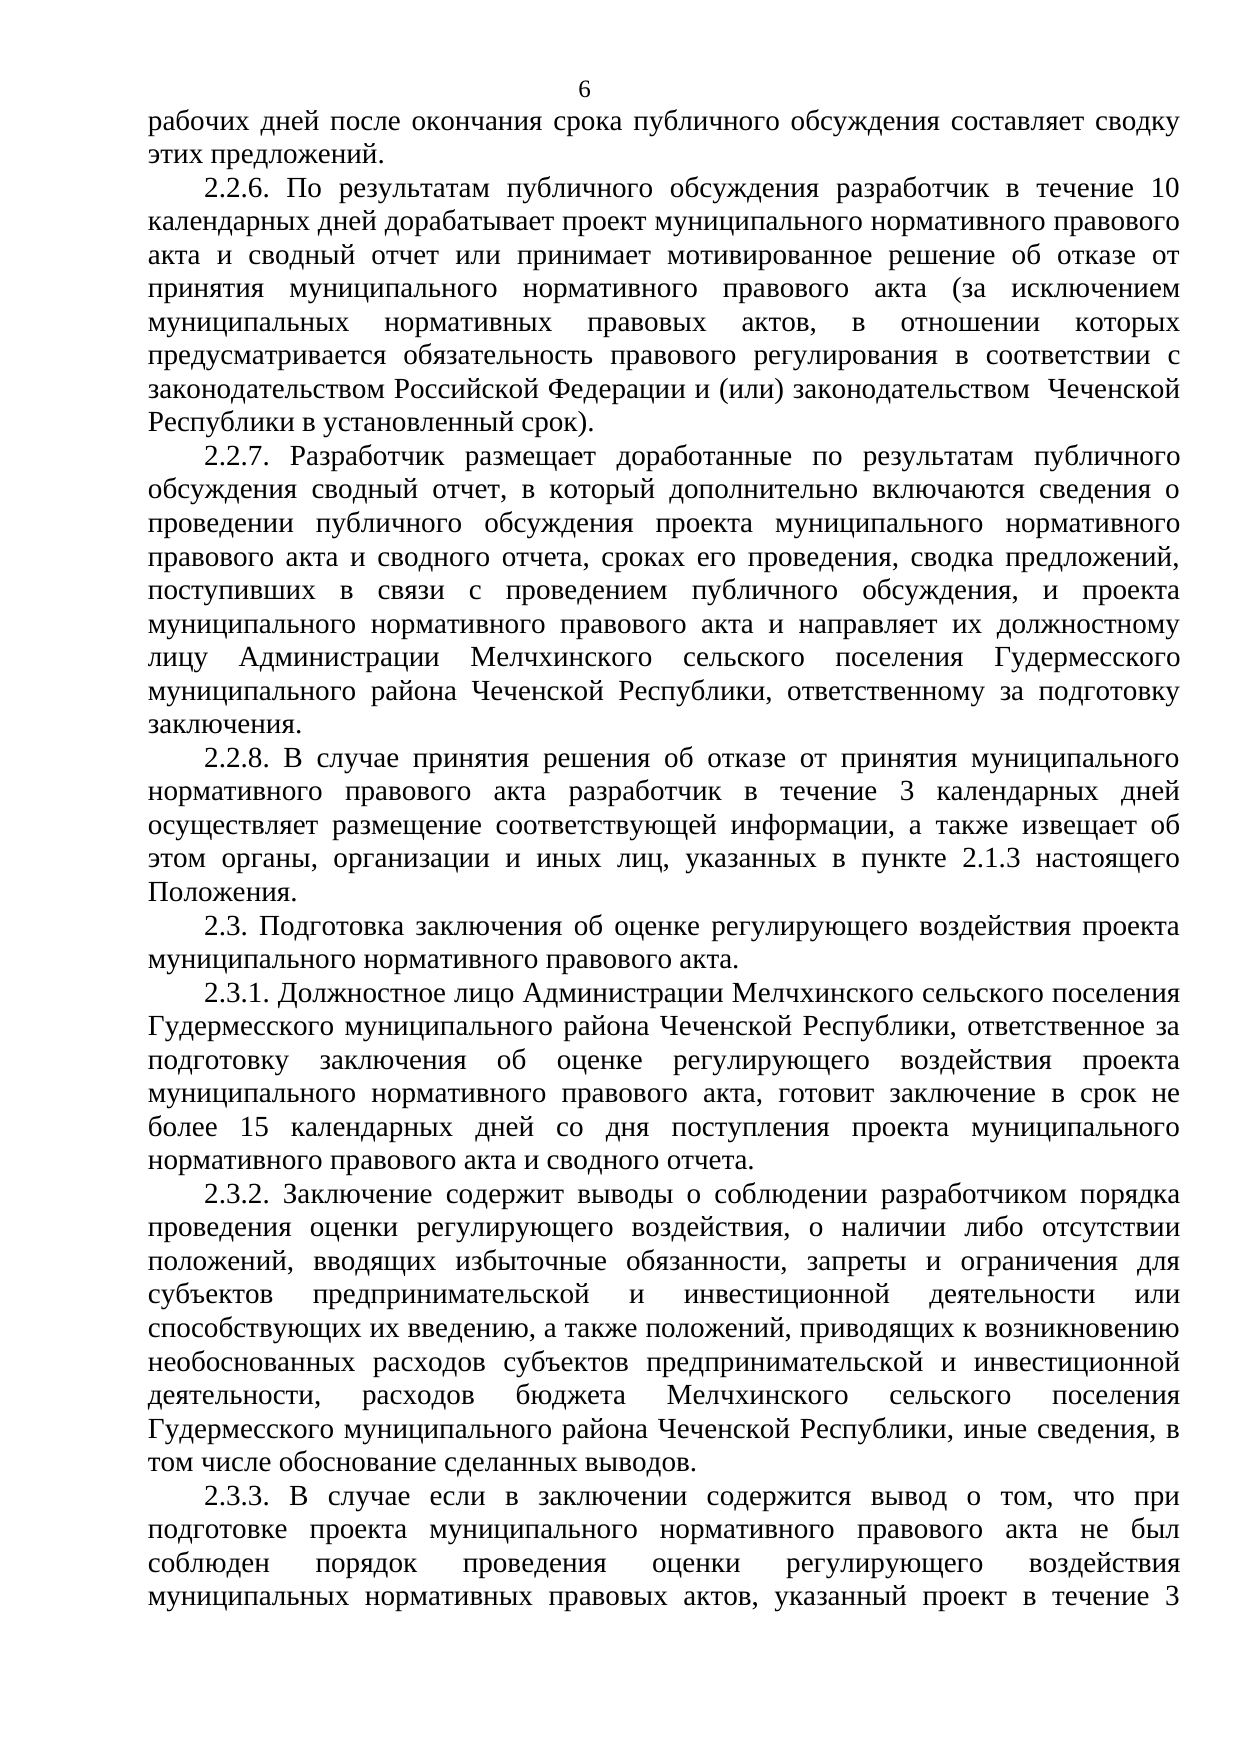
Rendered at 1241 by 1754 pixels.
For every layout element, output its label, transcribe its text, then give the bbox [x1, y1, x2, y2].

text 2.2.8. В случае принятия решения об отказе от принятия муниципального нормативного правового акта разработчик в течение 3 календарных дней осуществляет размещение соответствующей информации, а также извещает об этом органы, организации и иных лиц, указанных в пункте 2.1.3 настоящего Положения. [148, 740, 1181, 908]
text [148, 103, 1181, 170]
text 2.3.1. Должностное лицо Администрации Мелчхинского сельского поселения Гудермесского муниципального района Чеченской Республики, ответственное за подготовку заключения об оценке регулирующего воздействия проекта муниципального нормативного правового акта, готовит заключение в срок не более 15 календарных дней со дня поступления проекта муниципального нормативного правового акта и сводного отчета. [148, 975, 1181, 1176]
text 2.3.2. Заключение содержит выводы о соблюдении разработчиком порядка проведения оценки регулирующего воздействия, о наличии либо отсутствии положений, вводящих избыточные обязанности, запреты и ограничения для субъектов предпринимательской и инвестиционной деятельности или способствующих их введению, а также положений, приводящих к возникновению необоснованных расходов субъектов предпринимательской и инвестиционной деятельности, расходов бюджета Мелчхинского сельского поселения Гудермесского муниципального района Чеченской Республики, иные сведения, в том числе обоснование сделанных выводов. [148, 1176, 1181, 1478]
text 2.3. Подготовка заключения об оценке регулирующего воздействия проекта муниципального нормативного правового акта. [148, 908, 1181, 975]
text 2.2.7. Разработчик размещает доработанные по результатам публичного обсуждения сводный отчет, в который дополнительно включаются сведения о проведении публичного обсуждения проекта муниципального нормативного правового акта и сводного отчета, сроках его проведения, сводка предложений, поступивших в связи с проведением публичного обсуждения, и проекта муниципального нормативного правового акта и направляет их должностному лицу Администрации Мелчхинского сельского поселения Гудермесского муниципального района Чеченской Республики, ответственному за подготовку заключения. [148, 438, 1181, 740]
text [148, 1478, 1181, 1612]
text 2.2.6. По результатам публичного обсуждения разработчик в течение 10 календарных дней дорабатывает проект муниципального нормативного правового акта и сводный отчет или принимает мотивированное решение об отказе от принятия муниципального нормативного правового акта (за исключением муниципальных нормативных правовых актов, в отношении которых предусматривается обязательность правового регулирования в соответствии с законодательством Российской Федерации и (или) законодательством Чеченской Республики в установленный срок). [148, 170, 1181, 438]
